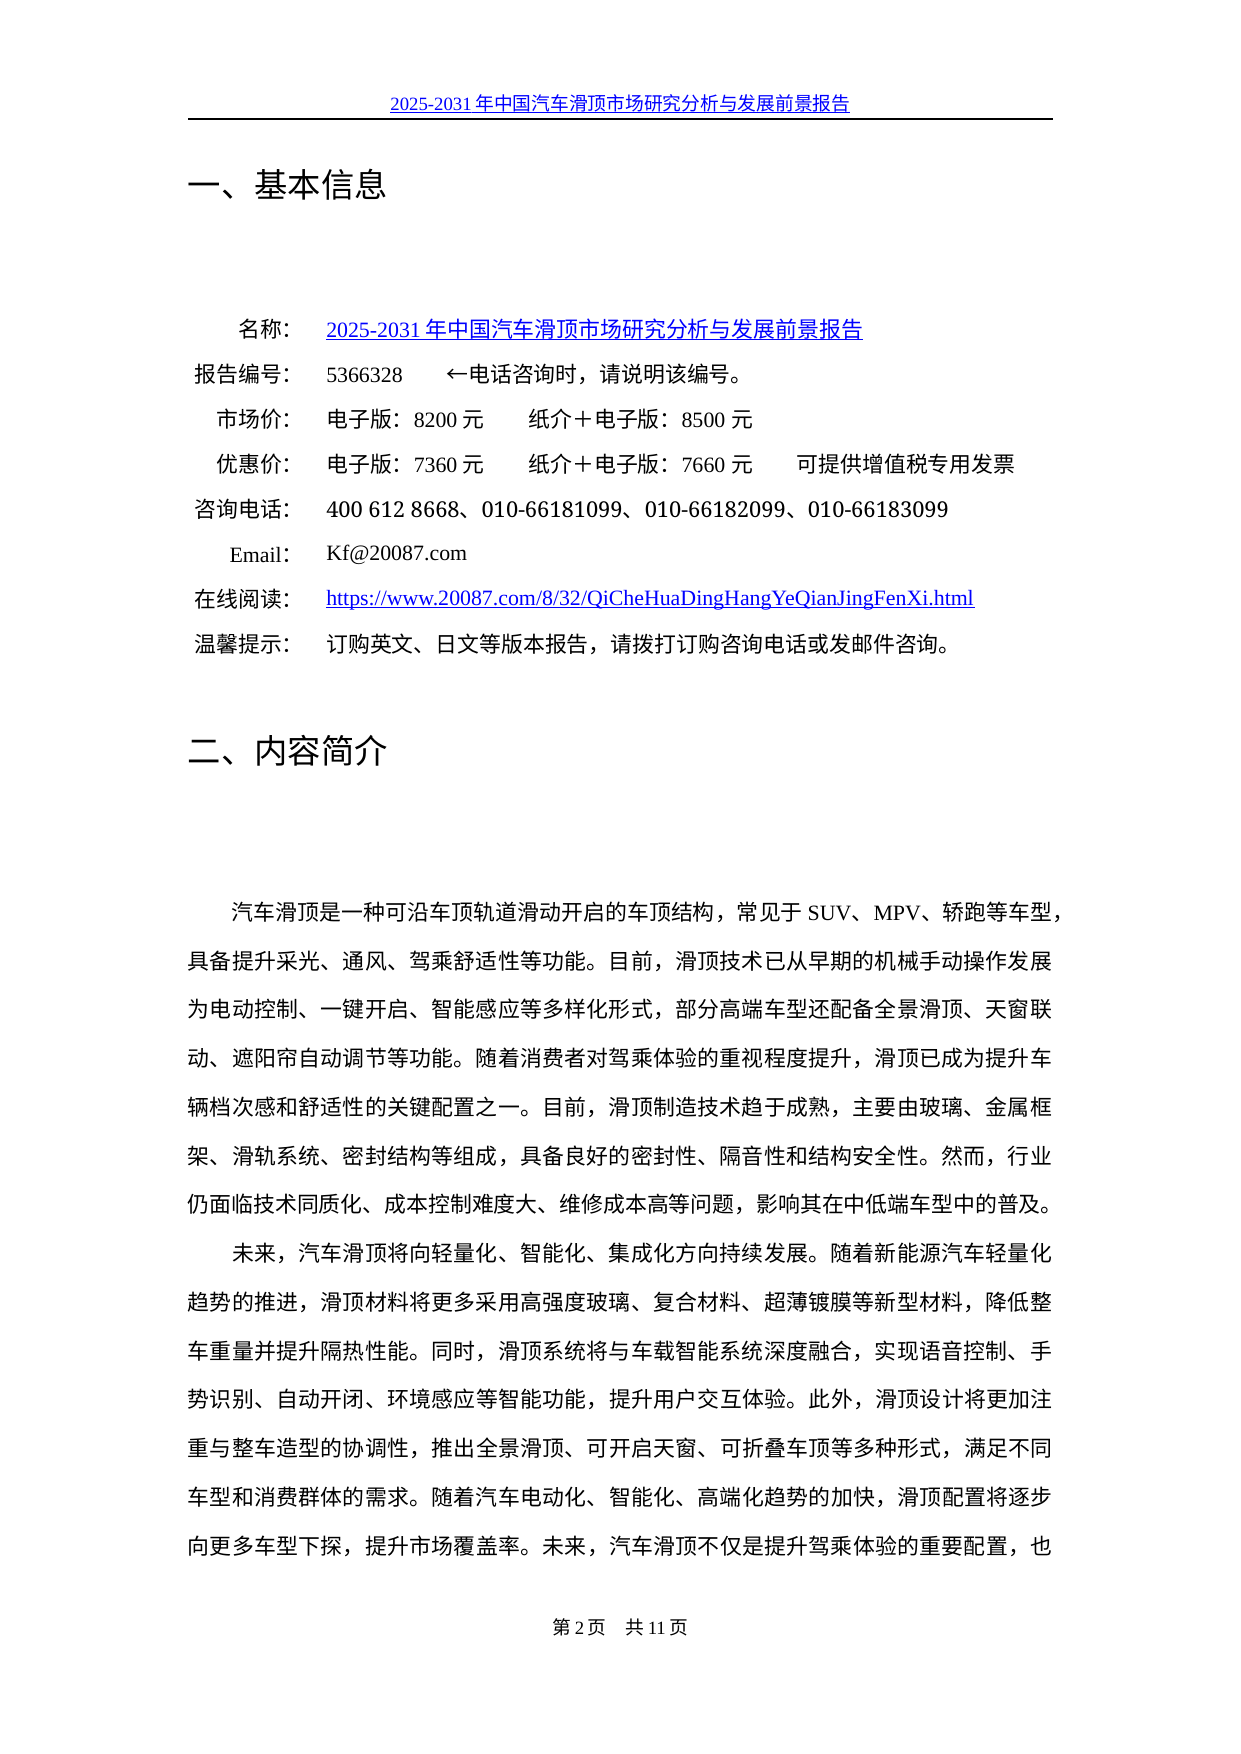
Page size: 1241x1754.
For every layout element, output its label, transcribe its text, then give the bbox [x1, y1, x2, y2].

table_header 2025-2031年中国汽车滑顶市场研究分析与发展前景报告 [315, 312, 1073, 357]
table_cell 温馨提示： [167, 627, 315, 672]
table_cell 电子版：8200 元 纸介＋电子版：8500 元 [315, 402, 1073, 447]
table_cell Email： [167, 537, 315, 582]
table_cell 订购英文、日文等版本报告，请拨打订购咨询电话或发邮件咨询。 [315, 627, 1073, 672]
table_cell [315, 582, 1073, 627]
table_cell 5366328 ←电话咨询时，请说明该编号。 [315, 357, 1073, 402]
table_header 名称： [167, 312, 315, 357]
table_cell 市场价： [167, 402, 315, 447]
table_cell 电子版：7360 元 纸介＋电子版：7660 元 可提供增值税专用发票 [315, 447, 1073, 492]
title 一、基本信息 [187, 150, 1053, 215]
table_cell 在线阅读： [167, 582, 315, 627]
table_cell 优惠价： [167, 447, 315, 492]
table_cell 400 612 8668、010-66181099、010-66182099、010-66183099 [315, 492, 1073, 537]
table_cell 报告编号： [167, 357, 315, 402]
table_cell Kf@20087.com [315, 537, 1073, 582]
title 二、内容简介 [187, 717, 1053, 782]
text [187, 894, 1053, 1561]
table_cell 咨询电话： [167, 492, 315, 537]
